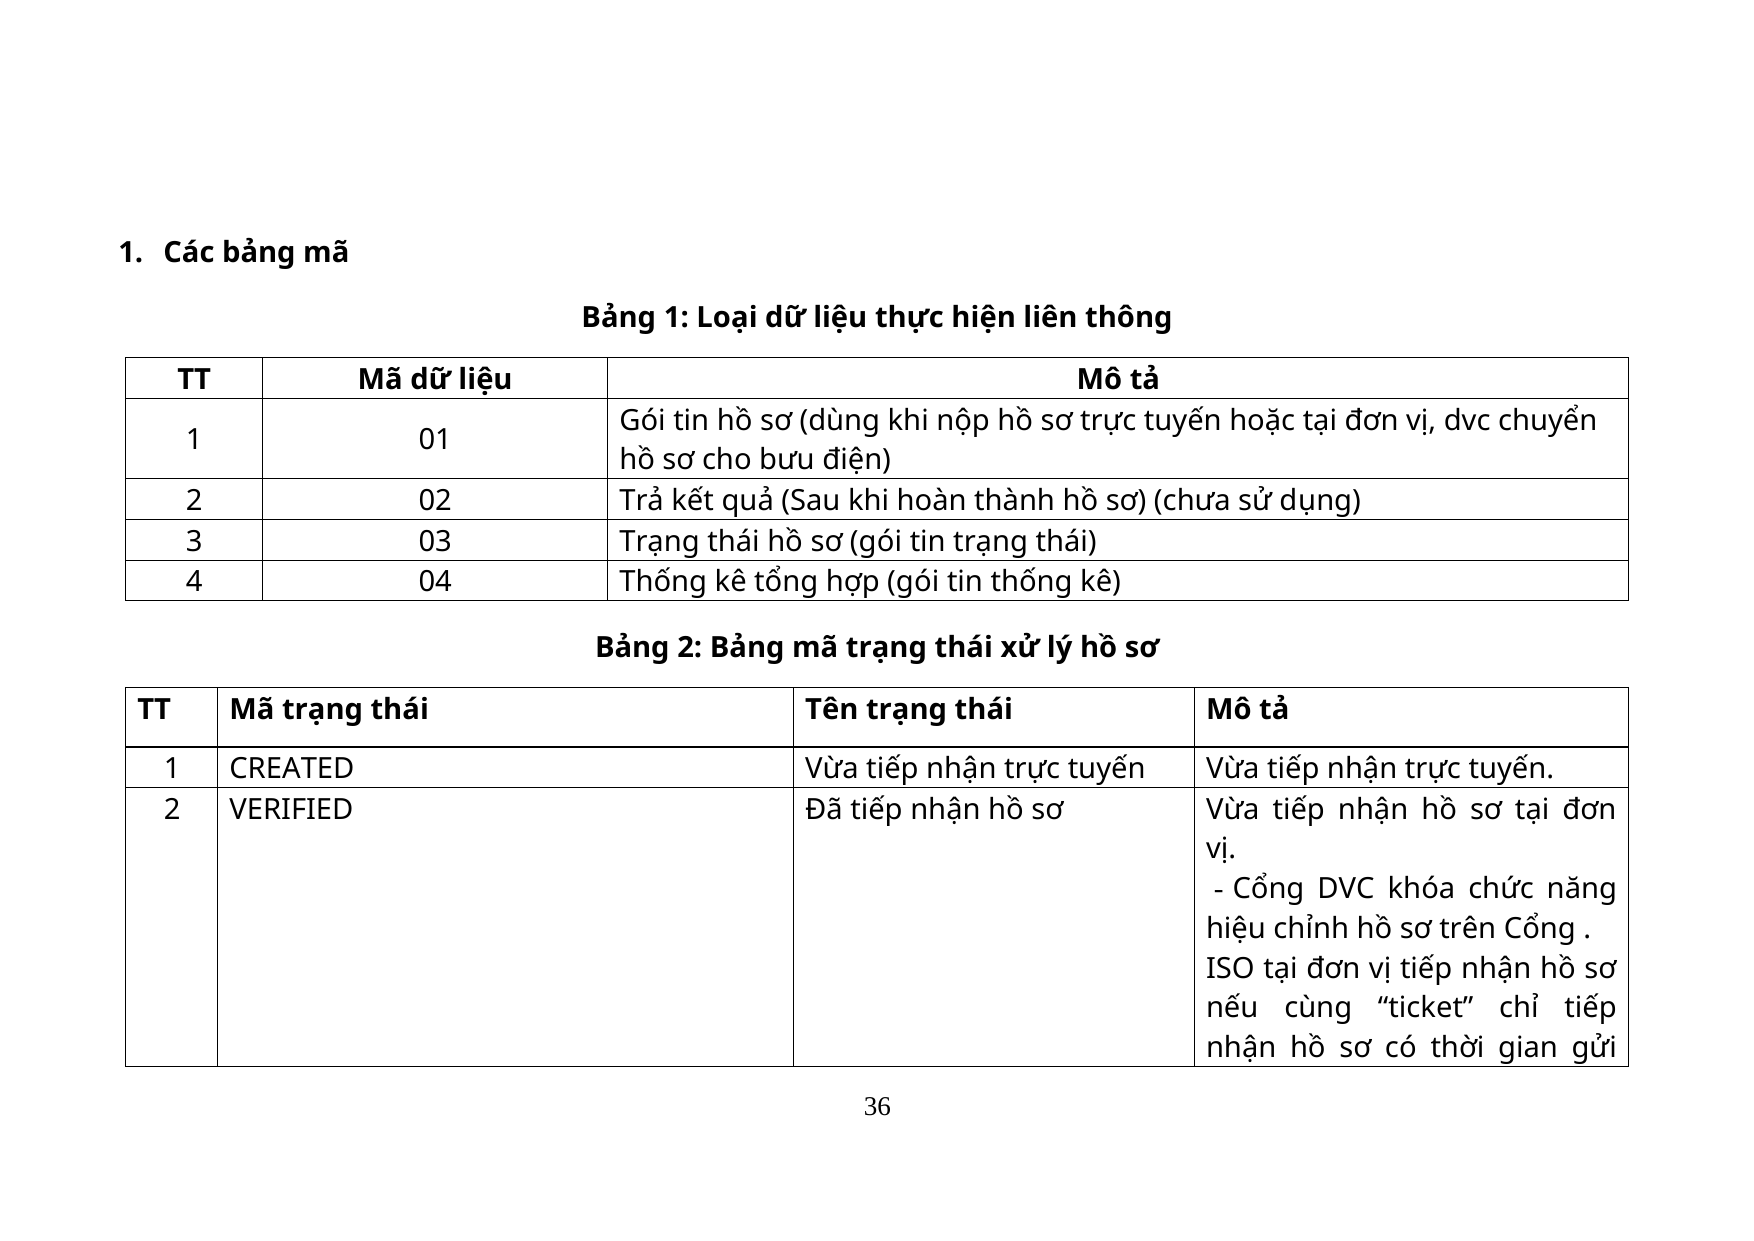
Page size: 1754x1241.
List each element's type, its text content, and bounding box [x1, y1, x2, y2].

table_cell 01 [263, 399, 607, 478]
table_cell CREATED [218, 748, 793, 787]
table_header Mã dữ liệu [263, 358, 607, 398]
table_header TT [126, 358, 262, 398]
subtitle Các bảng mã [118, 232, 1636, 271]
text Bảng 2: Bảng mã trạng thái xử lý hồ sơ [118, 626, 1636, 666]
table_cell 04 [263, 561, 607, 600]
table_header Tên trạng thái [794, 688, 1194, 746]
table_cell Trạng thái hồ sơ (gói tin trạng thái) [608, 520, 1628, 559]
table_cell 1 [126, 748, 217, 787]
table_cell 02 [263, 479, 607, 519]
table_cell 2 [126, 788, 217, 1066]
table_cell 1 [126, 399, 262, 478]
table_cell 4 [126, 561, 262, 600]
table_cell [1195, 788, 1628, 1066]
table_cell Thống kê tổng hợp (gói tin thống kê) [608, 561, 1628, 600]
table_cell 3 [126, 520, 262, 559]
table_header TT [126, 688, 217, 746]
table_cell 2 [126, 479, 262, 519]
table_cell 03 [263, 520, 607, 559]
table_header Mã trạng thái [218, 688, 793, 746]
table_cell Vừa tiếp nhận trực tuyến [794, 748, 1194, 787]
text Bảng 1: Loại dữ liệu thực hiện liên thông [118, 296, 1636, 336]
table_cell Gói tin hồ sơ (dùng khi nộp hồ sơ trực tuyến hoặc tại đơn vị, dvc chuyển hồ sơ cho bưu điện) [608, 399, 1628, 478]
table_header Mô tả [608, 358, 1628, 398]
table_cell Trả kết quả (Sau khi hoàn thành hồ sơ) (chưa sử dụng) [608, 479, 1628, 519]
table_cell Đã tiếp nhận hồ sơ [794, 788, 1194, 1066]
table_cell VERIFIED [218, 788, 793, 1066]
table_cell Vừa tiếp nhận trực tuyến. [1195, 748, 1628, 787]
table_header Mô tả [1195, 688, 1628, 746]
